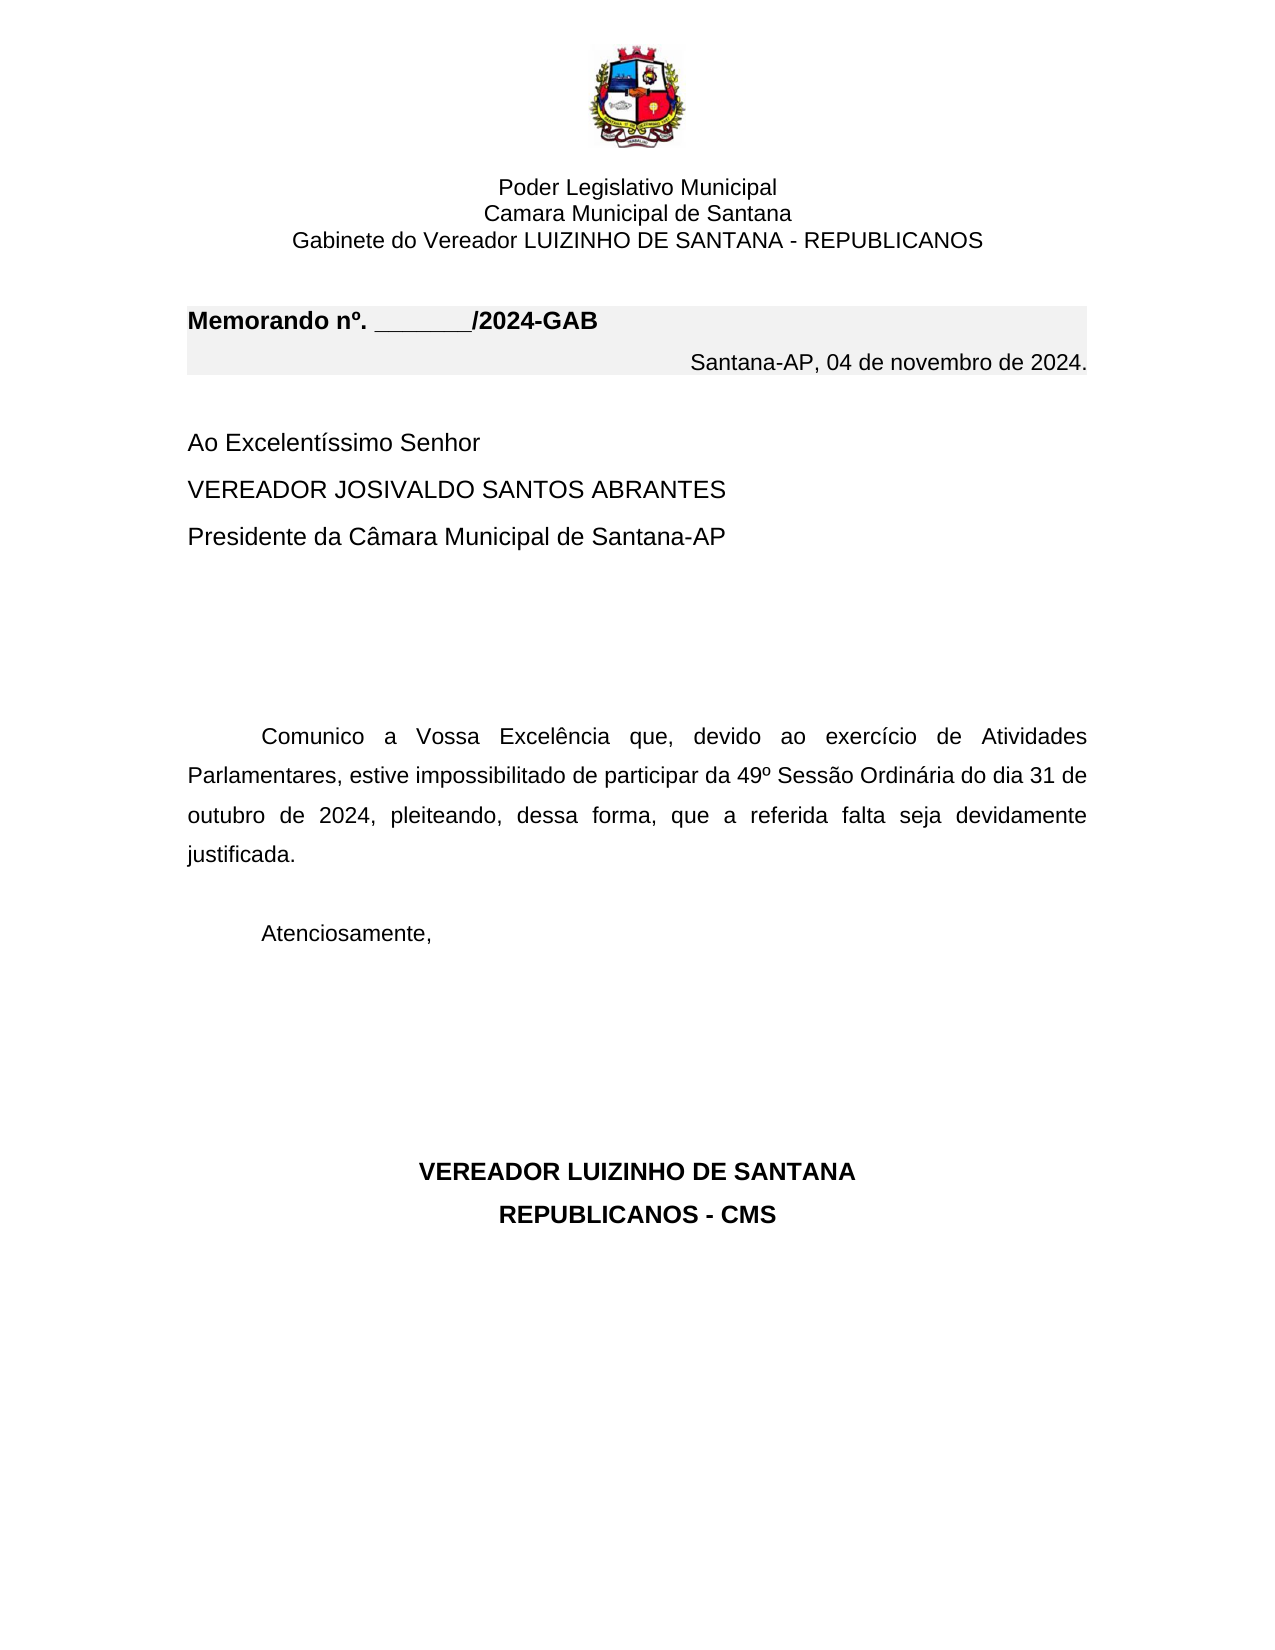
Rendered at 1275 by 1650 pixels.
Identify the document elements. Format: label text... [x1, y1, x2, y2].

text Comunico a Vossa Excelência que, devido ao exercício de Atividades Parlamentares, estive impossibilitado de participar da 49º Sessão Ordinária do dia 31 de outubro de 2024, pleiteando, dessa forma, que a referida falta seja devidamente justificada. [187, 723, 1087, 868]
text Presidente da Câmara Municipal de Santana-AP [187, 522, 1087, 551]
text Ao Excelentíssimo Senhor [187, 428, 1087, 456]
text Atenciosamente, [187, 920, 1087, 947]
text Santana-AP, 04 de novembro de 2024. [187, 349, 1087, 375]
text REPUBLICANOS - CMS [187, 1200, 1087, 1229]
text VEREADOR JOSIVALDO SANTOS ABRANTES [187, 475, 1087, 503]
subtitle Memorando nº. _______/2024-GAB [187, 306, 1087, 334]
text VEREADOR LUIZINHO DE SANTANA [187, 1157, 1087, 1186]
picture [588, 44, 687, 148]
